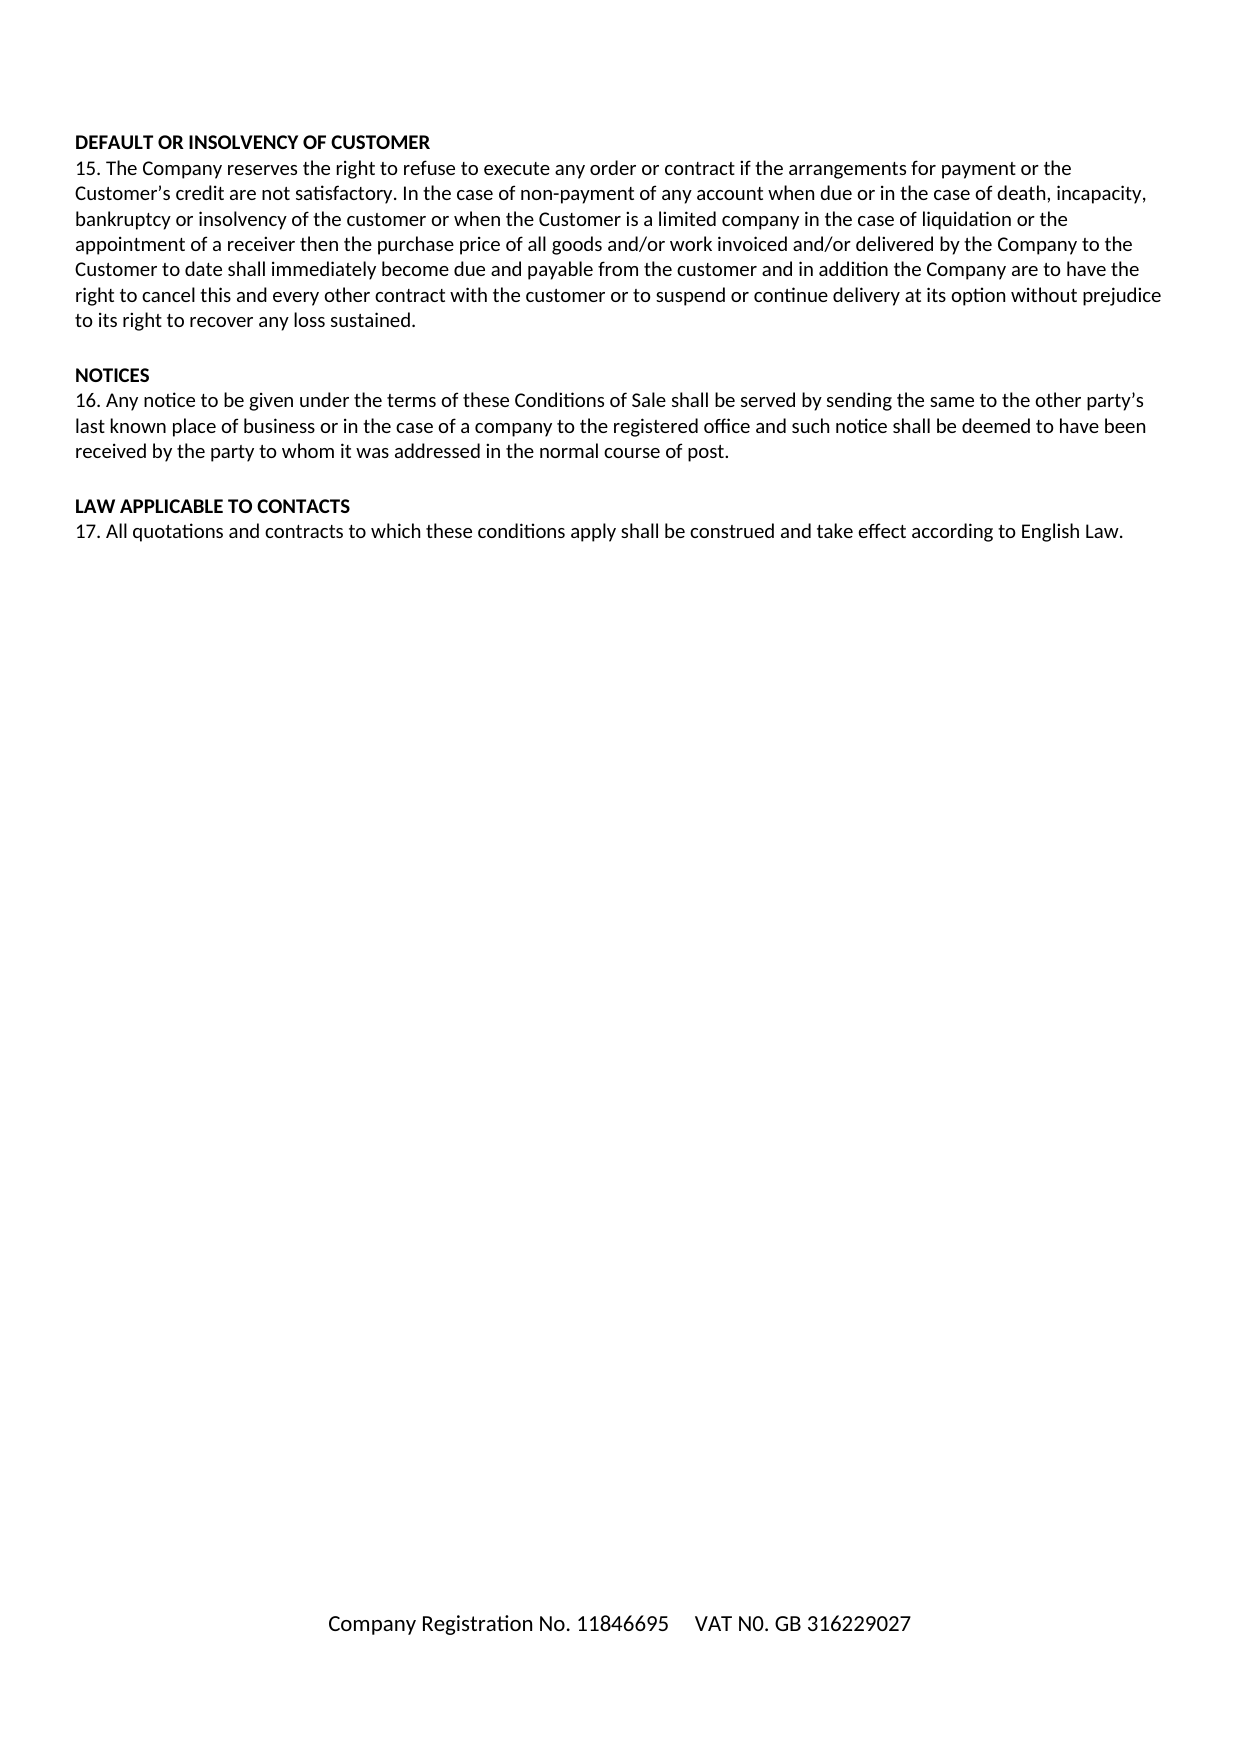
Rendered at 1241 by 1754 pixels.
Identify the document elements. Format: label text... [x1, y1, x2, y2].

text LAW APPLICABLE TO CONTACTS 17. All quotations and contracts to which these conditions apply shall be construed and take effect according to English Law. [75, 493, 1165, 544]
text DEFAULT OR INSOLVENCY OF CUSTOMER 15. The Company reserves the right to refuse to execute any order or contract if the arrangements for payment or the Customer’s credit are not satisfactory. In the case of non-payment of any account when due or in the case of death, incapacity, bankruptcy or insolvency of the customer or when the Customer is a limited company in the case of liquidation or the appointment of a receiver then the purchase price of all goods and/or work invoiced and/or delivered by the Company to the Customer to date shall immediately become due and payable from the customer and in addition the Company are to have the right to cancel this and every other contract with the customer or to suspend or continue delivery at its option without prejudice to its right to recover any loss sustained. [75, 129, 1165, 333]
text NOTICES 16. Any notice to be given under the terms of these Conditions of Sale shall be served by sending the same to the other party’s last known place of business or in the case of a company to the registered office and such notice shall be deemed to have been received by the party to whom it was addressed in the normal course of post. [75, 362, 1165, 464]
